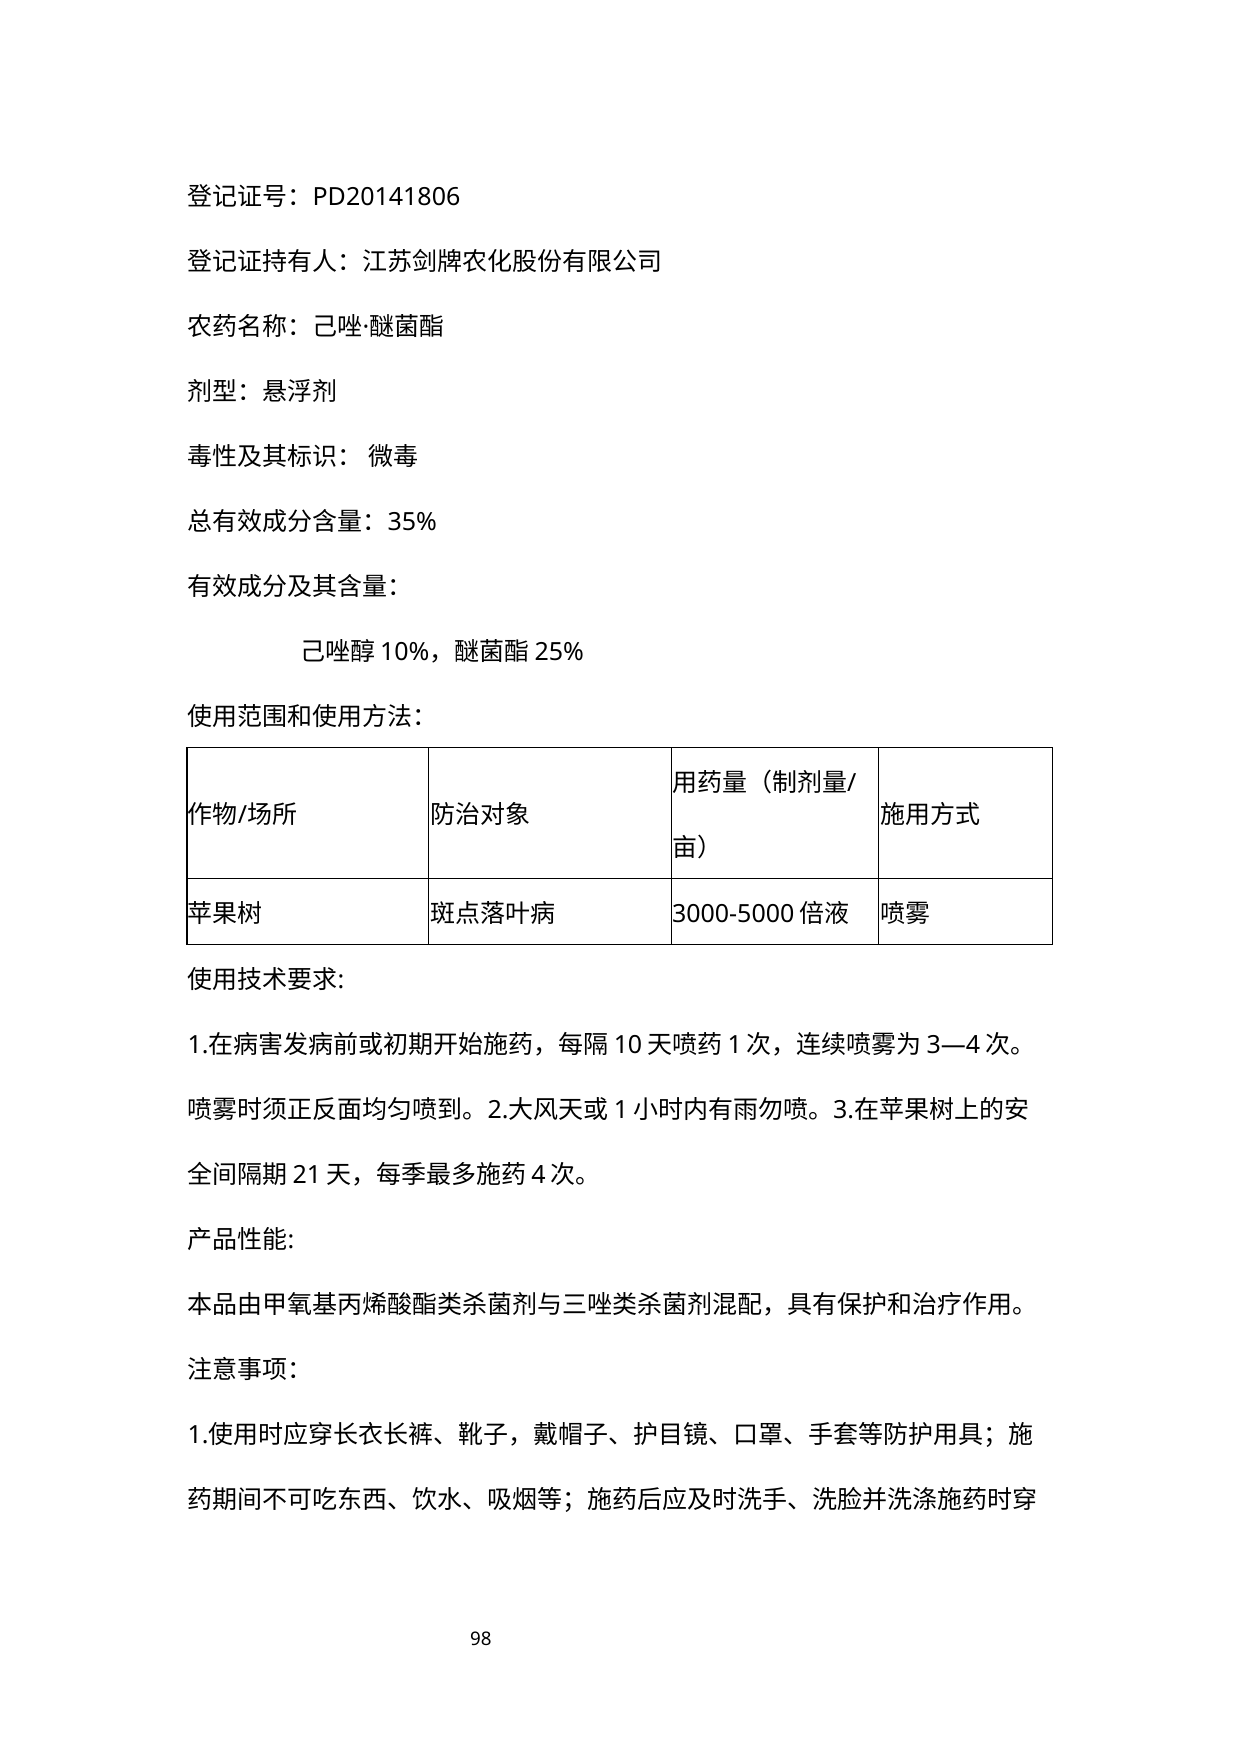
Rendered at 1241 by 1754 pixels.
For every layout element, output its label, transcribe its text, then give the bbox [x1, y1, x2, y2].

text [187, 1335, 1053, 1530]
text 登记证号：PD20141806 [187, 162, 1053, 227]
text 有效成分及其含量： [187, 552, 1053, 617]
text 使用范围和使用方法： [187, 682, 1053, 747]
table_cell 苹果树 [188, 879, 428, 944]
text 己唑醇10%，醚菌酯25% [231, 617, 1053, 682]
text 使用技术要求: 1.在病害发病前或初期开始施药，每隔10天喷药1次，连续喷雾为3—4次。喷雾时须正反面均匀喷到。2.大风天或1小时内有雨勿喷。3.在苹果树上的安全间隔期21天，每季最多施药4次。 [187, 945, 1053, 1205]
table_cell 斑点落叶病 [429, 879, 671, 944]
table_cell 3000-5000倍液 [672, 879, 878, 944]
table_header 施用方式 [879, 748, 1052, 878]
table_header 防治对象 [429, 748, 671, 878]
table_header 作物/场所 [188, 748, 428, 878]
table_cell 喷雾 [879, 879, 1052, 944]
text 登记证持有人：江苏剑牌农化股份有限公司 [187, 227, 1053, 292]
text 毒性及其标识： 微毒 总有效成分含量：35% [187, 422, 1053, 552]
text 农药名称：己唑·醚菌酯 [187, 292, 1053, 357]
text 剂型：悬浮剂 [187, 357, 1053, 422]
text 产品性能: 本品由甲氧基丙烯酸酯类杀菌剂与三唑类杀菌剂混配，具有保护和治疗作用。 [187, 1205, 1053, 1335]
table_header 用药量（制剂量/亩） [672, 748, 878, 878]
